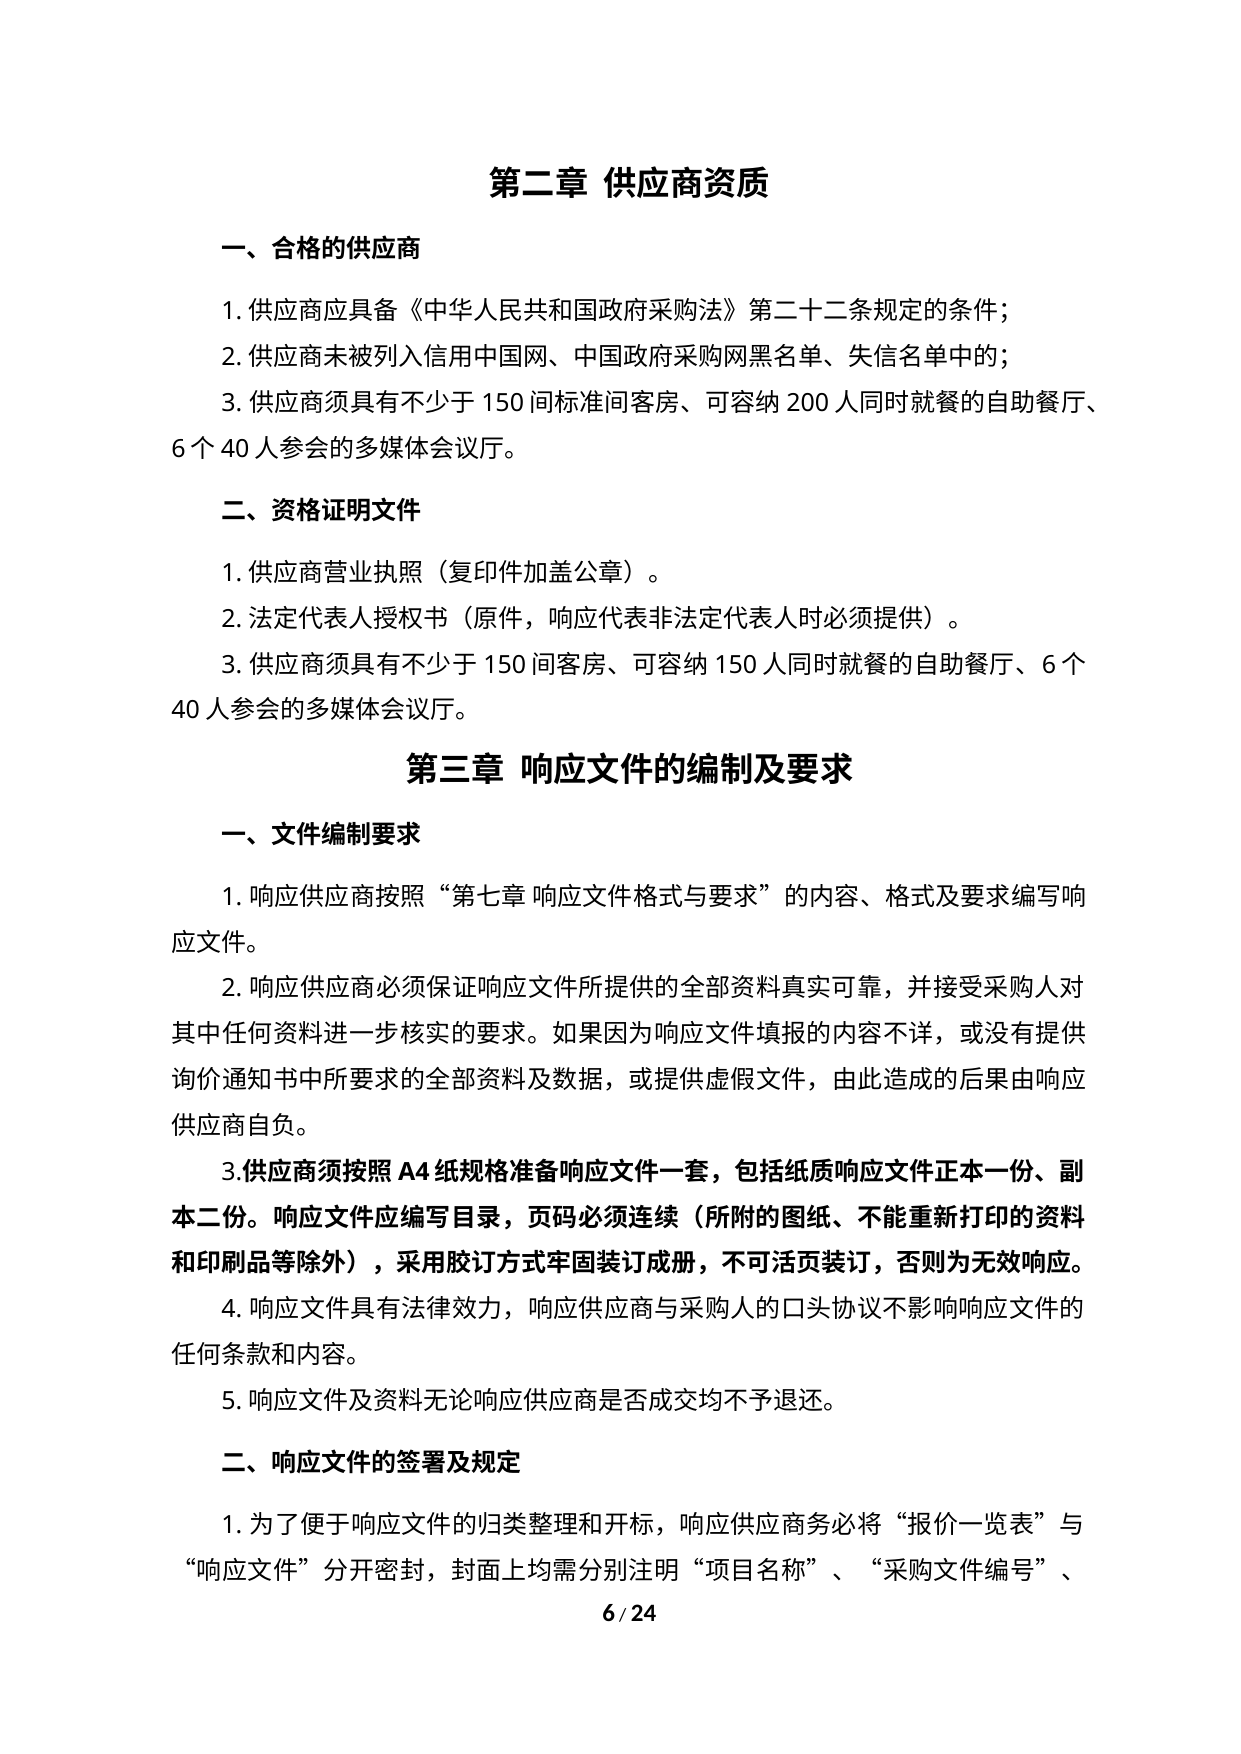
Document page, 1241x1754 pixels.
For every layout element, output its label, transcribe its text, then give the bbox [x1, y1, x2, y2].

text 一、文件编制要求 [171, 806, 1087, 852]
text 第二章 供应商资质 [171, 159, 1087, 205]
text 二、资格证明文件 [171, 483, 1087, 528]
text 3.供应商须按照A4纸规格准备响应文件一套，包括纸质响应文件正本一份、副本二份。响应文件应编写目录，页码必须连续（所附的图纸、不能重新打印的资料和印刷品等除外），采用胶订方式牢固装订成册，不可活页装订，否则为无效响应。 [171, 1143, 1087, 1281]
text 第三章 响应文件的编制及要求 [171, 744, 1087, 790]
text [171, 1497, 1087, 1588]
text 2. 响应供应商必须保证响应文件所提供的全部资料真实可靠，并接受采购人对其中任何资料进一步核实的要求。如果因为响应文件填报的内容不详，或没有提供询价通知书中所要求的全部资料及数据，或提供虚假文件，由此造成的后果由响应供应商自负。 [171, 960, 1087, 1143]
text 一、合格的供应商 [171, 221, 1087, 267]
text 4. 响应文件具有法律效力，响应供应商与采购人的口头协议不影响响应文件的任何条款和内容。 [171, 1281, 1087, 1373]
text 1. 供应商应具备《中华人民共和国政府采购法》第二十二条规定的条件； [171, 283, 1087, 329]
text 2. 法定代表人授权书（原件，响应代表非法定代表人时必须提供）。 [171, 591, 1087, 636]
text 3. 供应商须具有不少于150间客房、可容纳150人同时就餐的自助餐厅、6个40人参会的多媒体会议厅。 [171, 636, 1087, 728]
text 1. 响应供应商按照“第七章 响应文件格式与要求”的内容、格式及要求编写响应文件。 [171, 868, 1087, 960]
text 1. 供应商营业执照（复印件加盖公章）。 [171, 545, 1087, 591]
text 3. 供应商须具有不少于150间标准间客房、可容纳200人同时就餐的自助餐厅、6个40人参会的多媒体会议厅。 [171, 375, 1087, 466]
text 2. 供应商未被列入信用中国网、中国政府采购网黑名单、失信名单中的； [171, 329, 1087, 375]
text 5. 响应文件及资料无论响应供应商是否成交均不予退还。 [171, 1373, 1087, 1418]
text 二、响应文件的签署及规定 [171, 1435, 1087, 1481]
